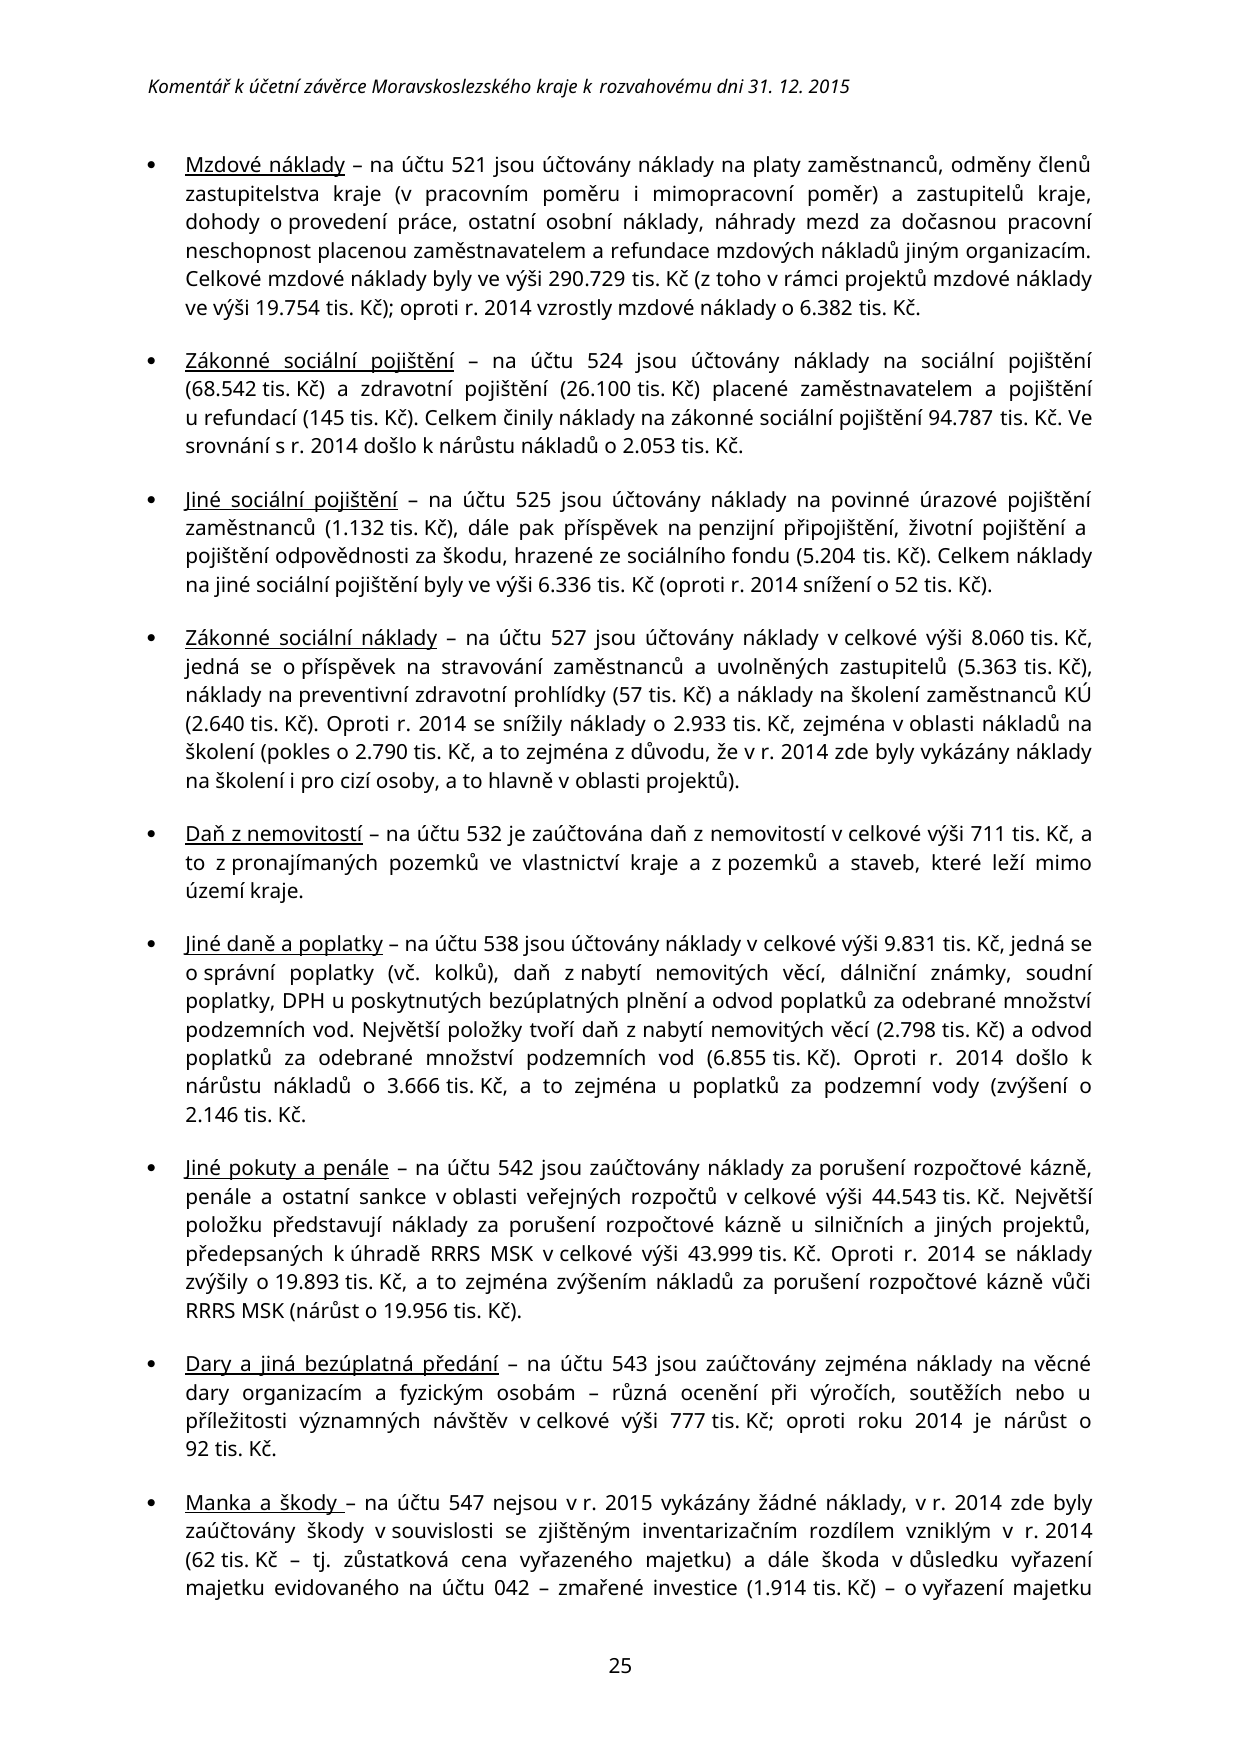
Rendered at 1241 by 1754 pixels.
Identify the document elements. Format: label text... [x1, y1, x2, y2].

list Jiné sociální pojištění – na účtu 525 jsou účtovány náklady na povinné úrazové pojištění zaměstnanců (1.132 tis. Kč), dále pak příspěvek na penzijní připojištění, životní pojištění a pojištění odpovědnosti za škodu, hrazené ze sociálního fondu (5.204 tis. Kč). Celkem náklady na jiné sociální pojištění byly ve výši 6.336 tis. Kč (oproti r. 2014 snížení o 52 tis. Kč). [148, 485, 1092, 598]
list Zákonné sociální náklady – na účtu 527 jsou účtovány náklady v celkové výši 8.060 tis. Kč, jedná se o příspěvek na stravování zaměstnanců a uvolněných zastupitelů (5.363 tis. Kč), náklady na preventivní zdravotní prohlídky (57 tis. Kč) a náklady na školení zaměstnanců KÚ (2.640 tis. Kč). Oproti r. 2014 se snížily náklady o 2.933 tis. Kč, zejména v oblasti nákladů na školení (pokles o 2.790 tis. Kč, a to zejména z důvodu, že v r. 2014 zde byly vykázány náklady na školení i pro cizí osoby, a to hlavně v oblasti projektů). [148, 623, 1092, 794]
list Dary a jiná bezúplatná předání – na účtu 543 jsou zaúčtovány zejména náklady na věcné dary organizacím a fyzickým osobám – různá ocenění při výročích, soutěžích nebo u příležitosti významných návštěv v celkové výši 777 tis. Kč; oproti roku 2014 je nárůst o 92 tis. Kč. [148, 1349, 1092, 1463]
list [148, 1488, 1092, 1602]
list Daň z nemovitostí – na účtu 532 je zaúčtována daň z nemovitostí v celkové výši 711 tis. Kč, a to z pronajímaných pozemků ve vlastnictví kraje a z pozemků a staveb, které leží mimo území kraje. [148, 819, 1092, 904]
list Jiné daně a poplatky – na účtu 538 jsou účtovány náklady v celkové výši 9.831 tis. Kč, jedná se o správní poplatky (vč. kolků), daň z nabytí nemovitých věcí, dálniční známky, soudní poplatky, DPH u poskytnutých bezúplatných plnění a odvod poplatků za odebrané množství podzemních vod. Největší položky tvoří daň z nabytí nemovitých věcí (2.798 tis. Kč) a odvod poplatků za odebrané množství podzemních vod (6.855 tis. Kč). Oproti r. 2014 došlo k nárůstu nákladů o 3.666 tis. Kč, a to zejména u poplatků za podzemní vody (zvýšení o 2.146 tis. Kč. [148, 929, 1092, 1128]
list Jiné pokuty a penále – na účtu 542 jsou zaúčtovány náklady za porušení rozpočtové kázně, penále a ostatní sankce v oblasti veřejných rozpočtů v celkové výši 44.543 tis. Kč. Největší položku představují náklady za porušení rozpočtové kázně u silničních a jiných projektů, předepsaných k úhradě RRRS MSK v celkové výši 43.999 tis. Kč. Oproti r. 2014 se náklady zvýšily o 19.893 tis. Kč, a to zejména zvýšením nákladů za porušení rozpočtové kázně vůči RRRS MSK (nárůst o 19.956 tis. Kč). [148, 1153, 1092, 1324]
list Zákonné sociální pojištění – na účtu 524 jsou účtovány náklady na sociální pojištění (68.542 tis. Kč) a zdravotní pojištění (26.100 tis. Kč) placené zaměstnavatelem a pojištění u refundací (145 tis. Kč). Celkem činily náklady na zákonné sociální pojištění 94.787 tis. Kč. Ve srovnání s r. 2014 došlo k nárůstu nákladů o 2.053 tis. Kč. [148, 346, 1092, 460]
list Mzdové náklady – na účtu 521 jsou účtovány náklady na platy zaměstnanců, odměny členů zastupitelstva kraje (v pracovním poměru i mimopracovní poměr) a zastupitelů kraje, dohody o provedení práce, ostatní osobní náklady, náhrady mezd za dočasnou pracovní neschopnost placenou zaměstnavatelem a refundace mzdových nákladů jiným organizacím. Celkové mzdové náklady byly ve výši 290.729 tis. Kč (z toho v rámci projektů mzdové náklady ve výši 19.754 tis. Kč); oproti r. 2014 vzrostly mzdové náklady o 6.382 tis. Kč. [148, 150, 1092, 321]
